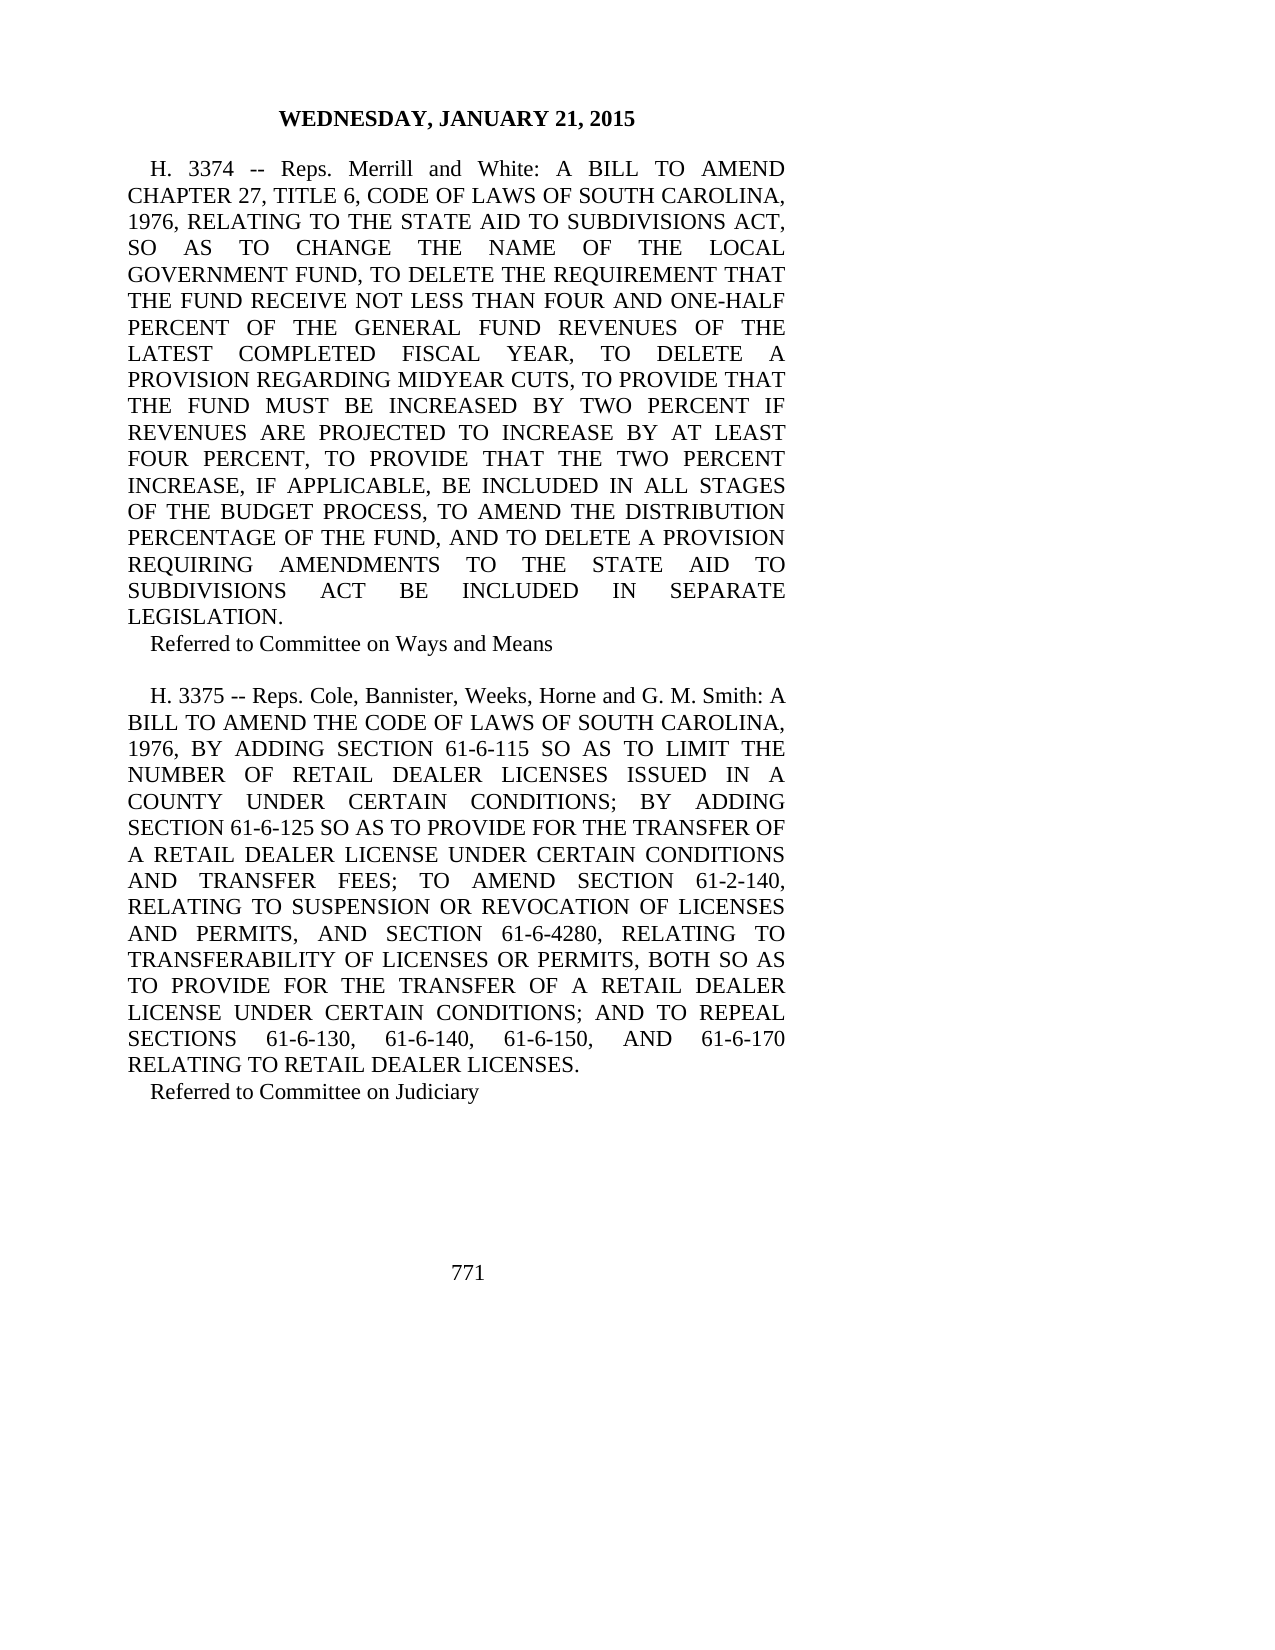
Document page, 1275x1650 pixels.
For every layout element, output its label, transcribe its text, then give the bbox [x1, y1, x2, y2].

text Referred to Committee on Ways and Means [127, 630, 786, 656]
text H. 3375 -- Reps. Cole, Bannister, Weeks, Horne and G. M. Smith: A BILL TO AMEND THE CODE OF LAWS OF SOUTH CAROLINA, 1976, BY ADDING SECTION 61-6-115 SO AS TO LIMIT THE NUMBER OF RETAIL DEALER LICENSES ISSUED IN A COUNTY UNDER CERTAIN CONDITIONS; BY ADDING SECTION 61-6-125 SO AS TO PROVIDE FOR THE TRANSFER OF A RETAIL DEALER LICENSE UNDER CERTAIN CONDITIONS AND TRANSFER FEES; TO AMEND SECTION 61-2-140, RELATING TO SUSPENSION OR REVOCATION OF LICENSES AND PERMITS, AND SECTION 61-6-4280, RELATING TO TRANSFERABILITY OF LICENSES OR PERMITS, BOTH SO AS TO PROVIDE FOR THE TRANSFER OF A RETAIL DEALER LICENSE UNDER CERTAIN CONDITIONS; AND TO REPEAL SECTIONS 61-6-130, 61-6-140, 61-6-150, AND 61-6-170 RELATING TO RETAIL DEALER LICENSES. [127, 682, 786, 1078]
text Referred to Committee on Judiciary [127, 1078, 786, 1104]
text H. 3374 -- Reps. Merrill and White: A BILL TO AMEND CHAPTER 27, TITLE 6, CODE OF LAWS OF SOUTH CAROLINA, 1976, RELATING TO THE STATE AID TO SUBDIVISIONS ACT, SO AS TO CHANGE THE NAME OF THE LOCAL GOVERNMENT FUND, TO DELETE THE REQUIREMENT THAT THE FUND RECEIVE NOT LESS THAN FOUR AND ONE-HALF PERCENT OF THE GENERAL FUND REVENUES OF THE LATEST COMPLETED FISCAL YEAR, TO DELETE A PROVISION REGARDING MIDYEAR CUTS, TO PROVIDE THAT THE FUND MUST BE INCREASED BY TWO PERCENT IF REVENUES ARE PROJECTED TO INCREASE BY AT LEAST FOUR PERCENT, TO PROVIDE THAT THE TWO PERCENT INCREASE, IF APPLICABLE, BE INCLUDED IN ALL STAGES OF THE BUDGET PROCESS, TO AMEND THE DISTRIBUTION PERCENTAGE OF THE FUND, AND TO DELETE A PROVISION REQUIRING AMENDMENTS TO THE STATE AID TO SUBDIVISIONS ACT BE INCLUDED IN SEPARATE LEGISLATION. [127, 155, 786, 630]
